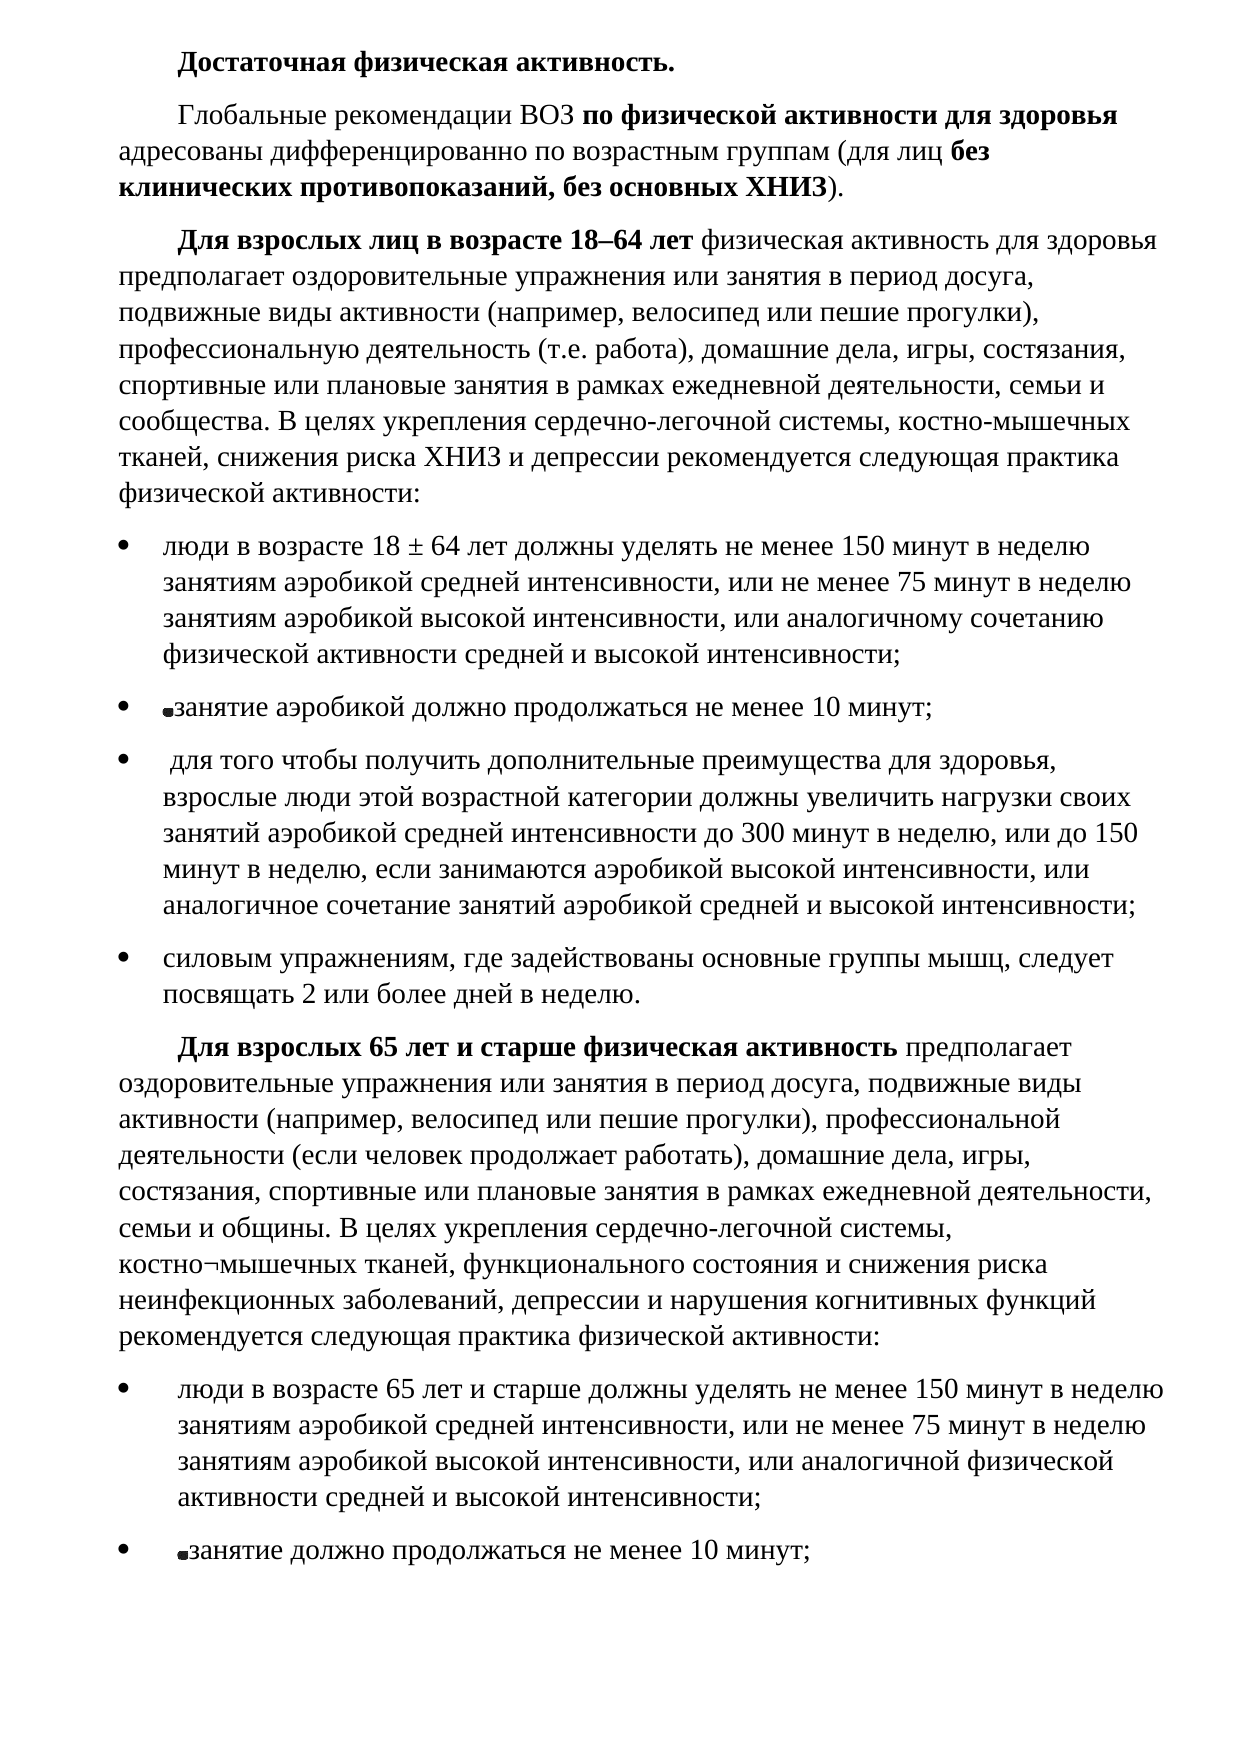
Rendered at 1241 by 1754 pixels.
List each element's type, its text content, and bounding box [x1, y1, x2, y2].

text Для взрослых 65 лет и старше физическая активность предполагает оздоровительные упражнения или занятия в период досуга, подвижные виды активности (например, велосипед или пешие прогулки), профессиональной деятельности (если человек продолжает работать), домашние дела, игры, состязания, спортивные или плановые занятия в рамках ежедневной деятельности, семьи и общины. В целях укрепления сердечно-легочной системы, костно¬мышечных тканей, функционального состояния и снижения риска неинфекционных заболеваний, депрессии и нарушения когнитивных функций рекомендуется следующая практика физической активности: [118, 1029, 1166, 1352]
list занятие аэробикой должно продолжаться не менее 10 минут; [118, 689, 1166, 723]
list для того чтобы получить дополнительные преимущества для здоровья, взрослые люди этой возрастной категории должны увеличить нагрузки своих занятий аэробикой средней интенсивности до 300 минут в неделю, или до 150 минут в неделю, если занимаются аэробикой высокой интенсивности, или аналогичное сочетание занятий аэробикой средней и высокой интенсивности; [118, 742, 1166, 921]
picture [162, 708, 174, 717]
list люди в возрасте 18 ± 64 лет должны уделять не менее 150 минут в неделю занятиям аэробикой средней интенсивности, или не менее 75 минут в неделю занятиям аэробикой высокой интенсивности, или аналогичному сочетанию физической активности средней и высокой интенсивности; [118, 528, 1166, 670]
text Для взрослых лиц в возрасте 18–64 лет физическая активность для здоровья предполагает оздоровительные упражнения или занятия в период досуга, подвижные виды активности (например, велосипед или пешие прогулки), профессиональную деятельность (т.е. работа), домашние дела, игры, состязания, спортивные или плановые занятия в рамках ежедневной деятельности, семьи и сообщества. В целях укрепления сердечно-легочной системы, костно-мышечных тканей, снижения риска ХНИЗ и депрессии рекомендуется следующая практика физической активности: [118, 222, 1166, 509]
text Глобальные рекомендации ВОЗ по физической активности для здоровья адресованы дифференцированно по возрастным группам (для лиц без клинических противопоказаний, без основных ХНИЗ). [118, 97, 1166, 203]
list люди в возрасте 65 лет и старше должны уделять не менее 150 минут в неделю занятиям аэробикой средней интенсивности, или не менее 75 минут в неделю занятиям аэробикой высокой интенсивности, или аналогичной физической активности средней и высокой интенсивности; [118, 1371, 1166, 1513]
list силовым упражнениям, где задействованы основные группы мышц, следует посвящать 2 или более дней в неделю. [118, 940, 1166, 1010]
picture [177, 1551, 189, 1560]
text Достаточная физическая активность. [118, 44, 1166, 78]
list занятие должно продолжаться не менее 10 минут; [118, 1532, 1166, 1566]
